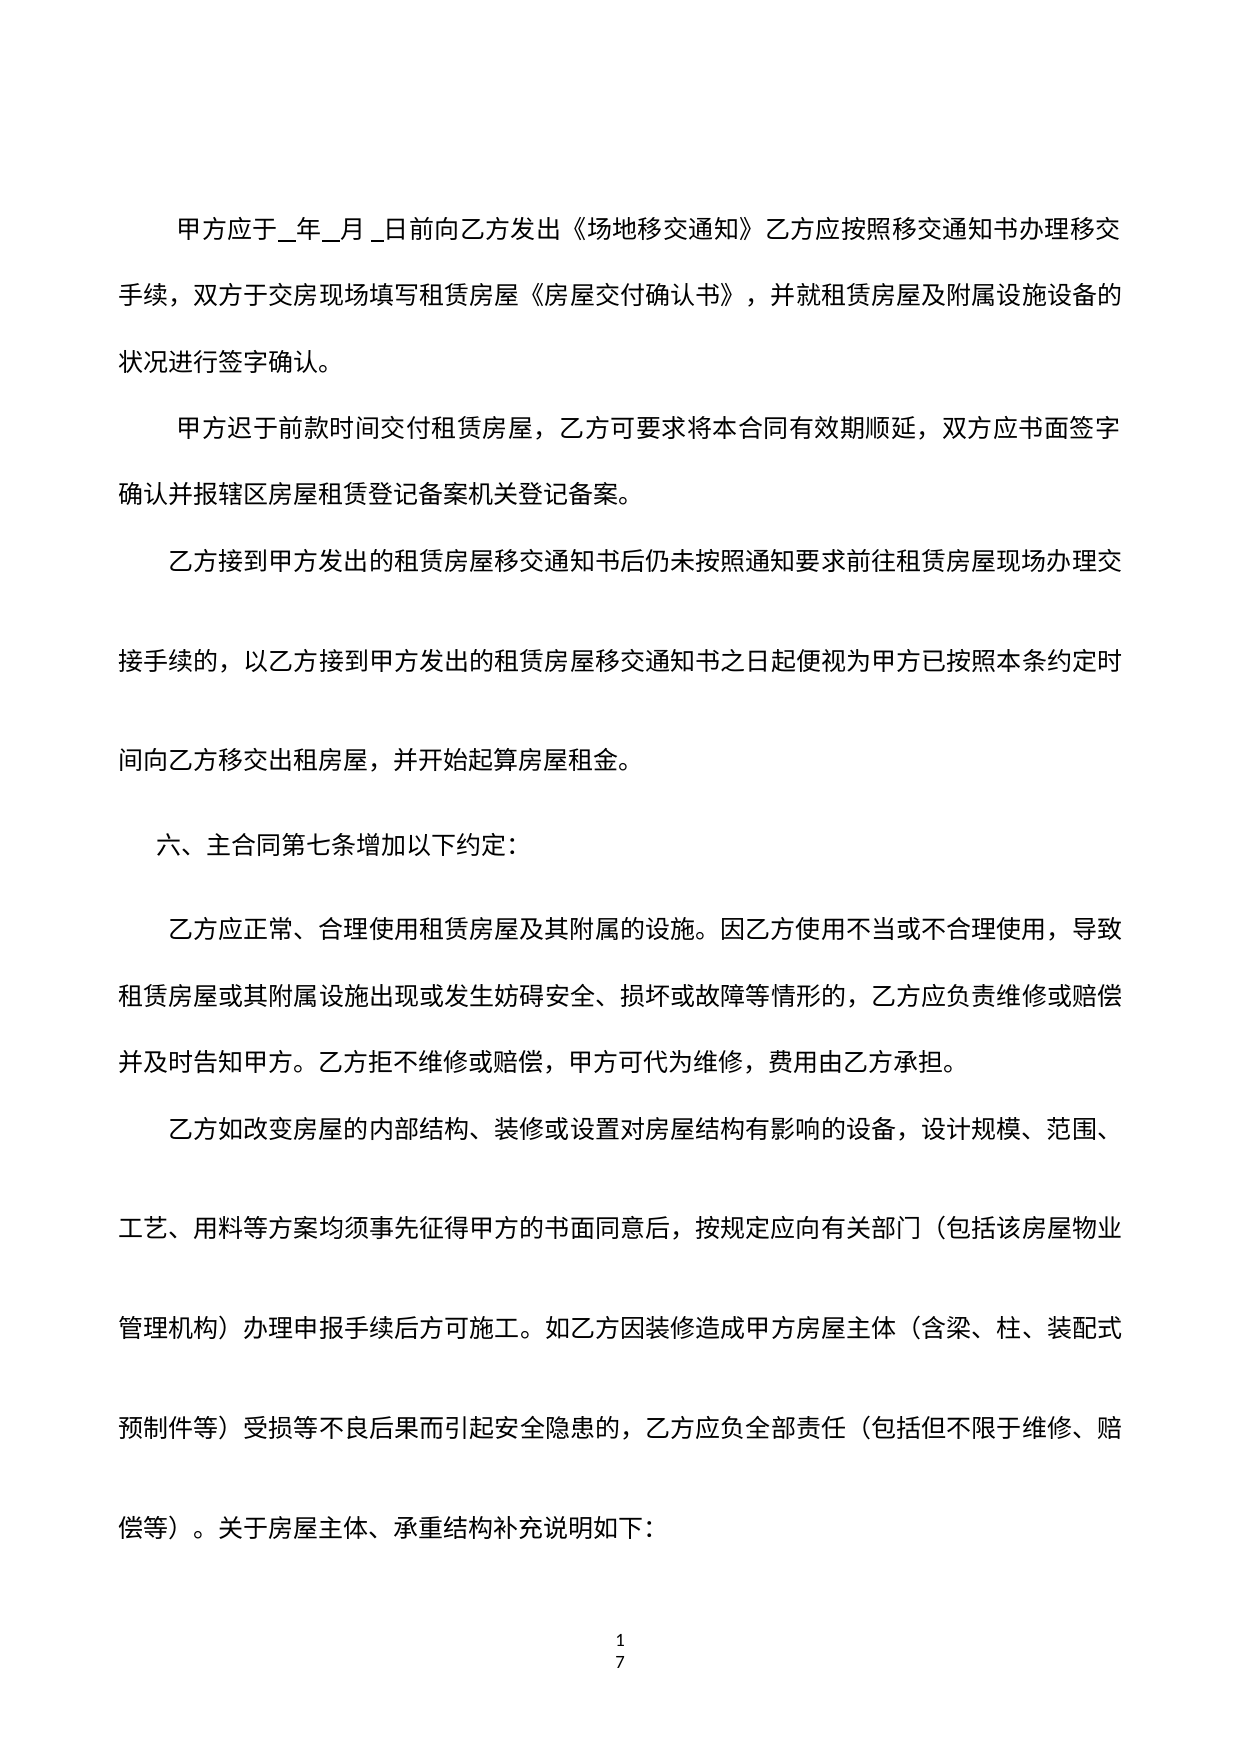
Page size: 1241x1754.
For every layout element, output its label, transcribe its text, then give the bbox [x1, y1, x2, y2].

text 六、主合同第七条增加以下约定： [118, 810, 1122, 877]
text 甲方应于 年 月 日前向乙方发出《场地移交通知》乙方应按照移交通知书办理移交手续，双方于交房现场填写租赁房屋《房屋交付确认书》，并就租赁房屋及附属设施设备的状况进行签字确认。 [118, 194, 1122, 393]
text 甲方迟于前款时间交付租赁房屋，乙方可要求将本合同有效期顺延，双方应书面签字确认并报辖区房屋租赁登记备案机关登记备案。 [118, 393, 1122, 526]
text 乙方如改变房屋的内部结构、装修或设置对房屋结构有影响的设备，设计规模、范围、工艺、用料等方案均须事先征得甲方的书面同意后，按规定应向有关部门（包括该房屋物业管理机构）办理申报手续后方可施工。如乙方因装修造成甲方房屋主体（含梁、柱、装配式预制件等）受损等不良后果而引起安全隐患的，乙方应负全部责任（包括但不限于维修、赔偿等）。关于房屋主体、承重结构补充说明如下： [118, 1094, 1122, 1559]
text 乙方接到甲方发出的租赁房屋移交通知书后仍未按照通知要求前往租赁房屋现场办理交接手续的，以乙方接到甲方发出的租赁房屋移交通知书之日起便视为甲方已按照本条约定时间向乙方移交出租房屋，并开始起算房屋租金。 [118, 526, 1122, 792]
text 乙方应正常、合理使用租赁房屋及其附属的设施。因乙方使用不当或不合理使用，导致租赁房屋或其附属设施出现或发生妨碍安全、损坏或故障等情形的，乙方应负责维修或赔偿并及时告知甲方。乙方拒不维修或赔偿，甲方可代为维修，费用由乙方承担。 [118, 895, 1122, 1094]
